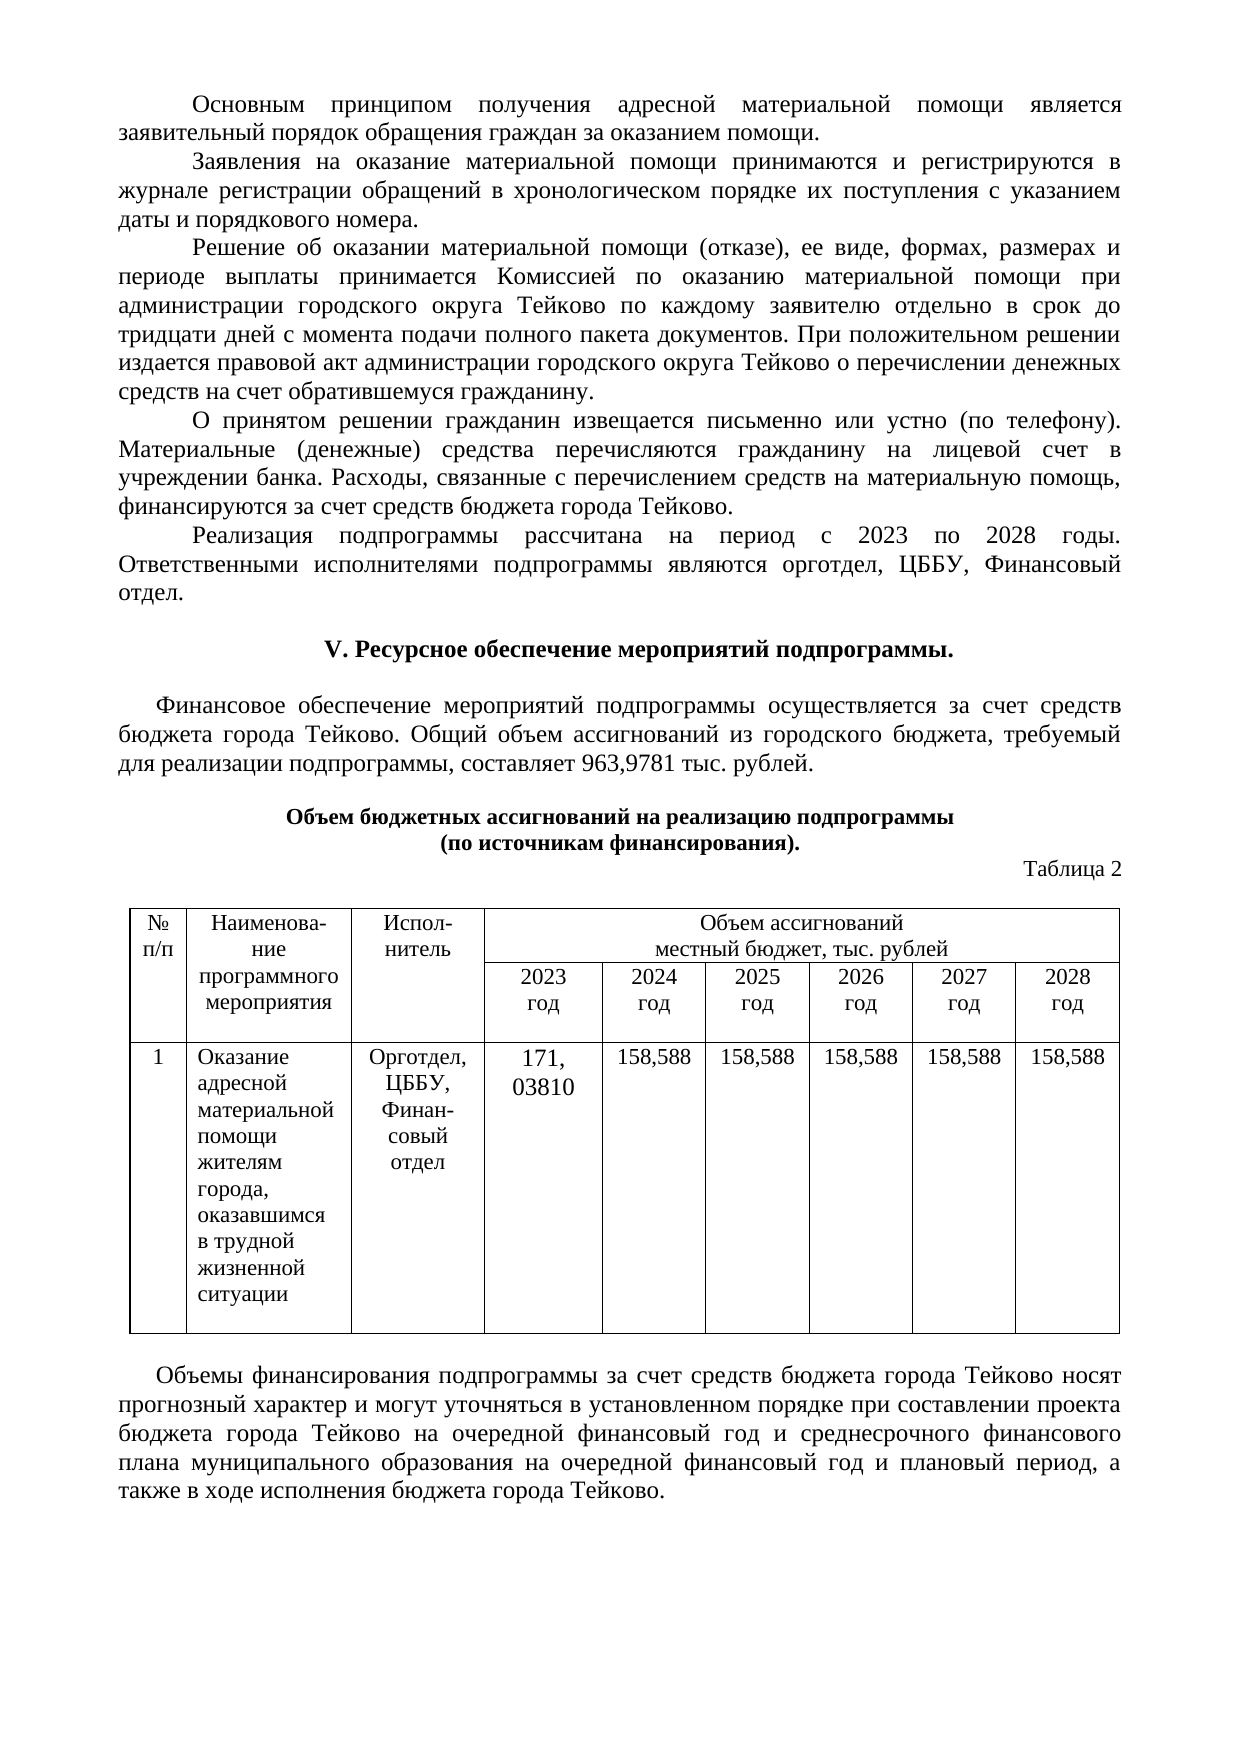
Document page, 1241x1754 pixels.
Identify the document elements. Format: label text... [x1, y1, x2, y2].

text Объемы финансирования подпрограммы за счет средств бюджета города Тейково носят прогнозный характер и могут уточняться в установленном порядке при составлении проекта бюджета города Тейково на очередной финансовый год и среднесрочного финансового плана муниципального образования на очередной финансовый год и плановый период, а также в ходе исполнения бюджета города Тейково. [118, 1360, 1122, 1504]
table_header Испол- нитель [352, 909, 484, 1042]
table_header Объем ассигнований местный бюджет, тыс. рублей [485, 909, 1119, 962]
table_cell Оказание адресной материальной помощи жителям города, оказавшимся в трудной жизненной ситуации [187, 1043, 351, 1333]
text V. Ресурсное обеспечение мероприятий подпрограммы. [156, 634, 1122, 662]
text О принятом решении гражданин извещается письменно или устно (по телефону). Материальные (денежные) средства перечисляются гражданину на лицевой счет в учреждении банка. Расходы, связанные с перечислением средств на материальную помощь, финансируются за счет средств бюджета города Тейково. [118, 405, 1122, 520]
table_cell 158,588 [810, 1043, 912, 1333]
table_cell 1 [131, 1043, 186, 1333]
text Объем бюджетных ассигнований на реализацию подпрограммы [118, 803, 1122, 829]
table_cell 2027 год [913, 963, 1015, 1042]
text Таблица 2 [118, 855, 1122, 882]
table_cell 2025 год [706, 963, 809, 1042]
table_header № п/п [131, 909, 186, 1042]
table_header Наименова-ние программного мероприятия [187, 909, 351, 1042]
table_cell 2028 год [1016, 963, 1119, 1042]
text Заявления на оказание материальной помощи принимаются и регистрируются в журнале регистрации обращений в хронологическом порядке их поступления с указанием даты и порядкового номера. [118, 146, 1122, 232]
table_cell 171, 03810 [485, 1043, 602, 1333]
text Основным принципом получения адресной материальной помощи является заявительный порядок обращения граждан за оказанием помощи. [118, 89, 1122, 146]
text Решение об оказании материальной помощи (отказе), ее виде, формах, размерах и периоде выплаты принимается Комиссией по оказанию материальной помощи при администрации городского округа Тейково по каждому заявителю отдельно в срок до тридцати дней с момента подачи полного пакета документов. При положительном решении издается правовой акт администрации городского округа Тейково о перечислении денежных средств на счет обратившемуся гражданину. [118, 232, 1122, 405]
table_cell 2026 год [810, 963, 912, 1042]
text Финансовое обеспечение мероприятий подпрограммы осуществляется за счет средств бюджета города Тейково. Общий объем ассигнований из городского бюджета, требуемый для реализации подпрограммы, составляет 963,9781 тыс. рублей. [118, 690, 1122, 776]
text Реализация подпрограммы рассчитана на период с 2023 по 2028 годы. Ответственными исполнителями подпрограммы являются орготдел, ЦББУ, Финансовый отдел. [118, 520, 1122, 606]
table_cell 158,588 [913, 1043, 1015, 1333]
table_cell 158,588 [1016, 1043, 1119, 1333]
text (по источникам финансирования). [118, 829, 1122, 855]
table_cell 2024 год [603, 963, 705, 1042]
table_cell 158,588 [603, 1043, 705, 1333]
table_cell Орготдел, ЦББУ, Финан-совый отдел [352, 1043, 484, 1333]
table_cell 158,588 [706, 1043, 809, 1333]
table_cell 2023 год [485, 963, 602, 1042]
